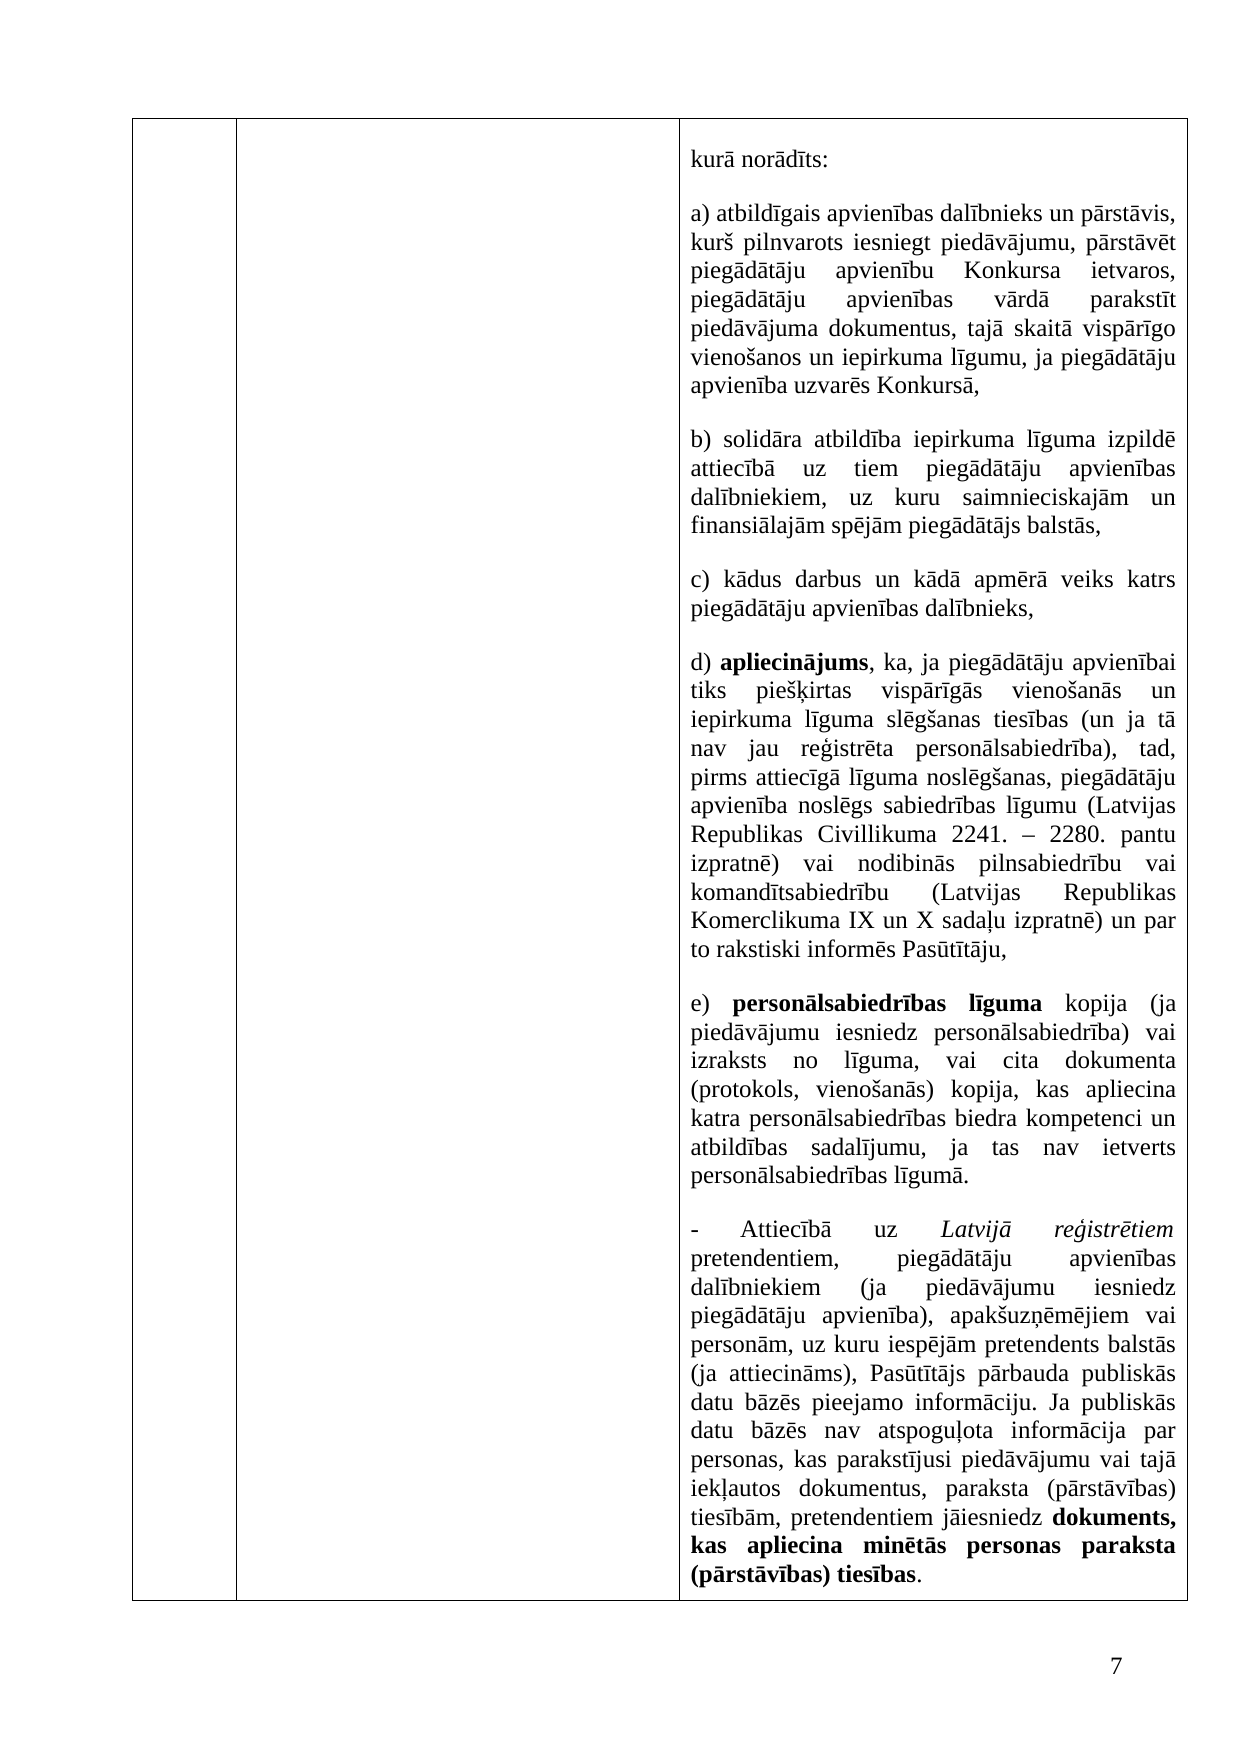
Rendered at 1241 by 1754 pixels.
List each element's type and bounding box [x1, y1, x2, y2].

table_cell [680, 119, 1187, 1600]
table_cell [237, 119, 679, 1600]
table_cell [133, 119, 236, 1600]
